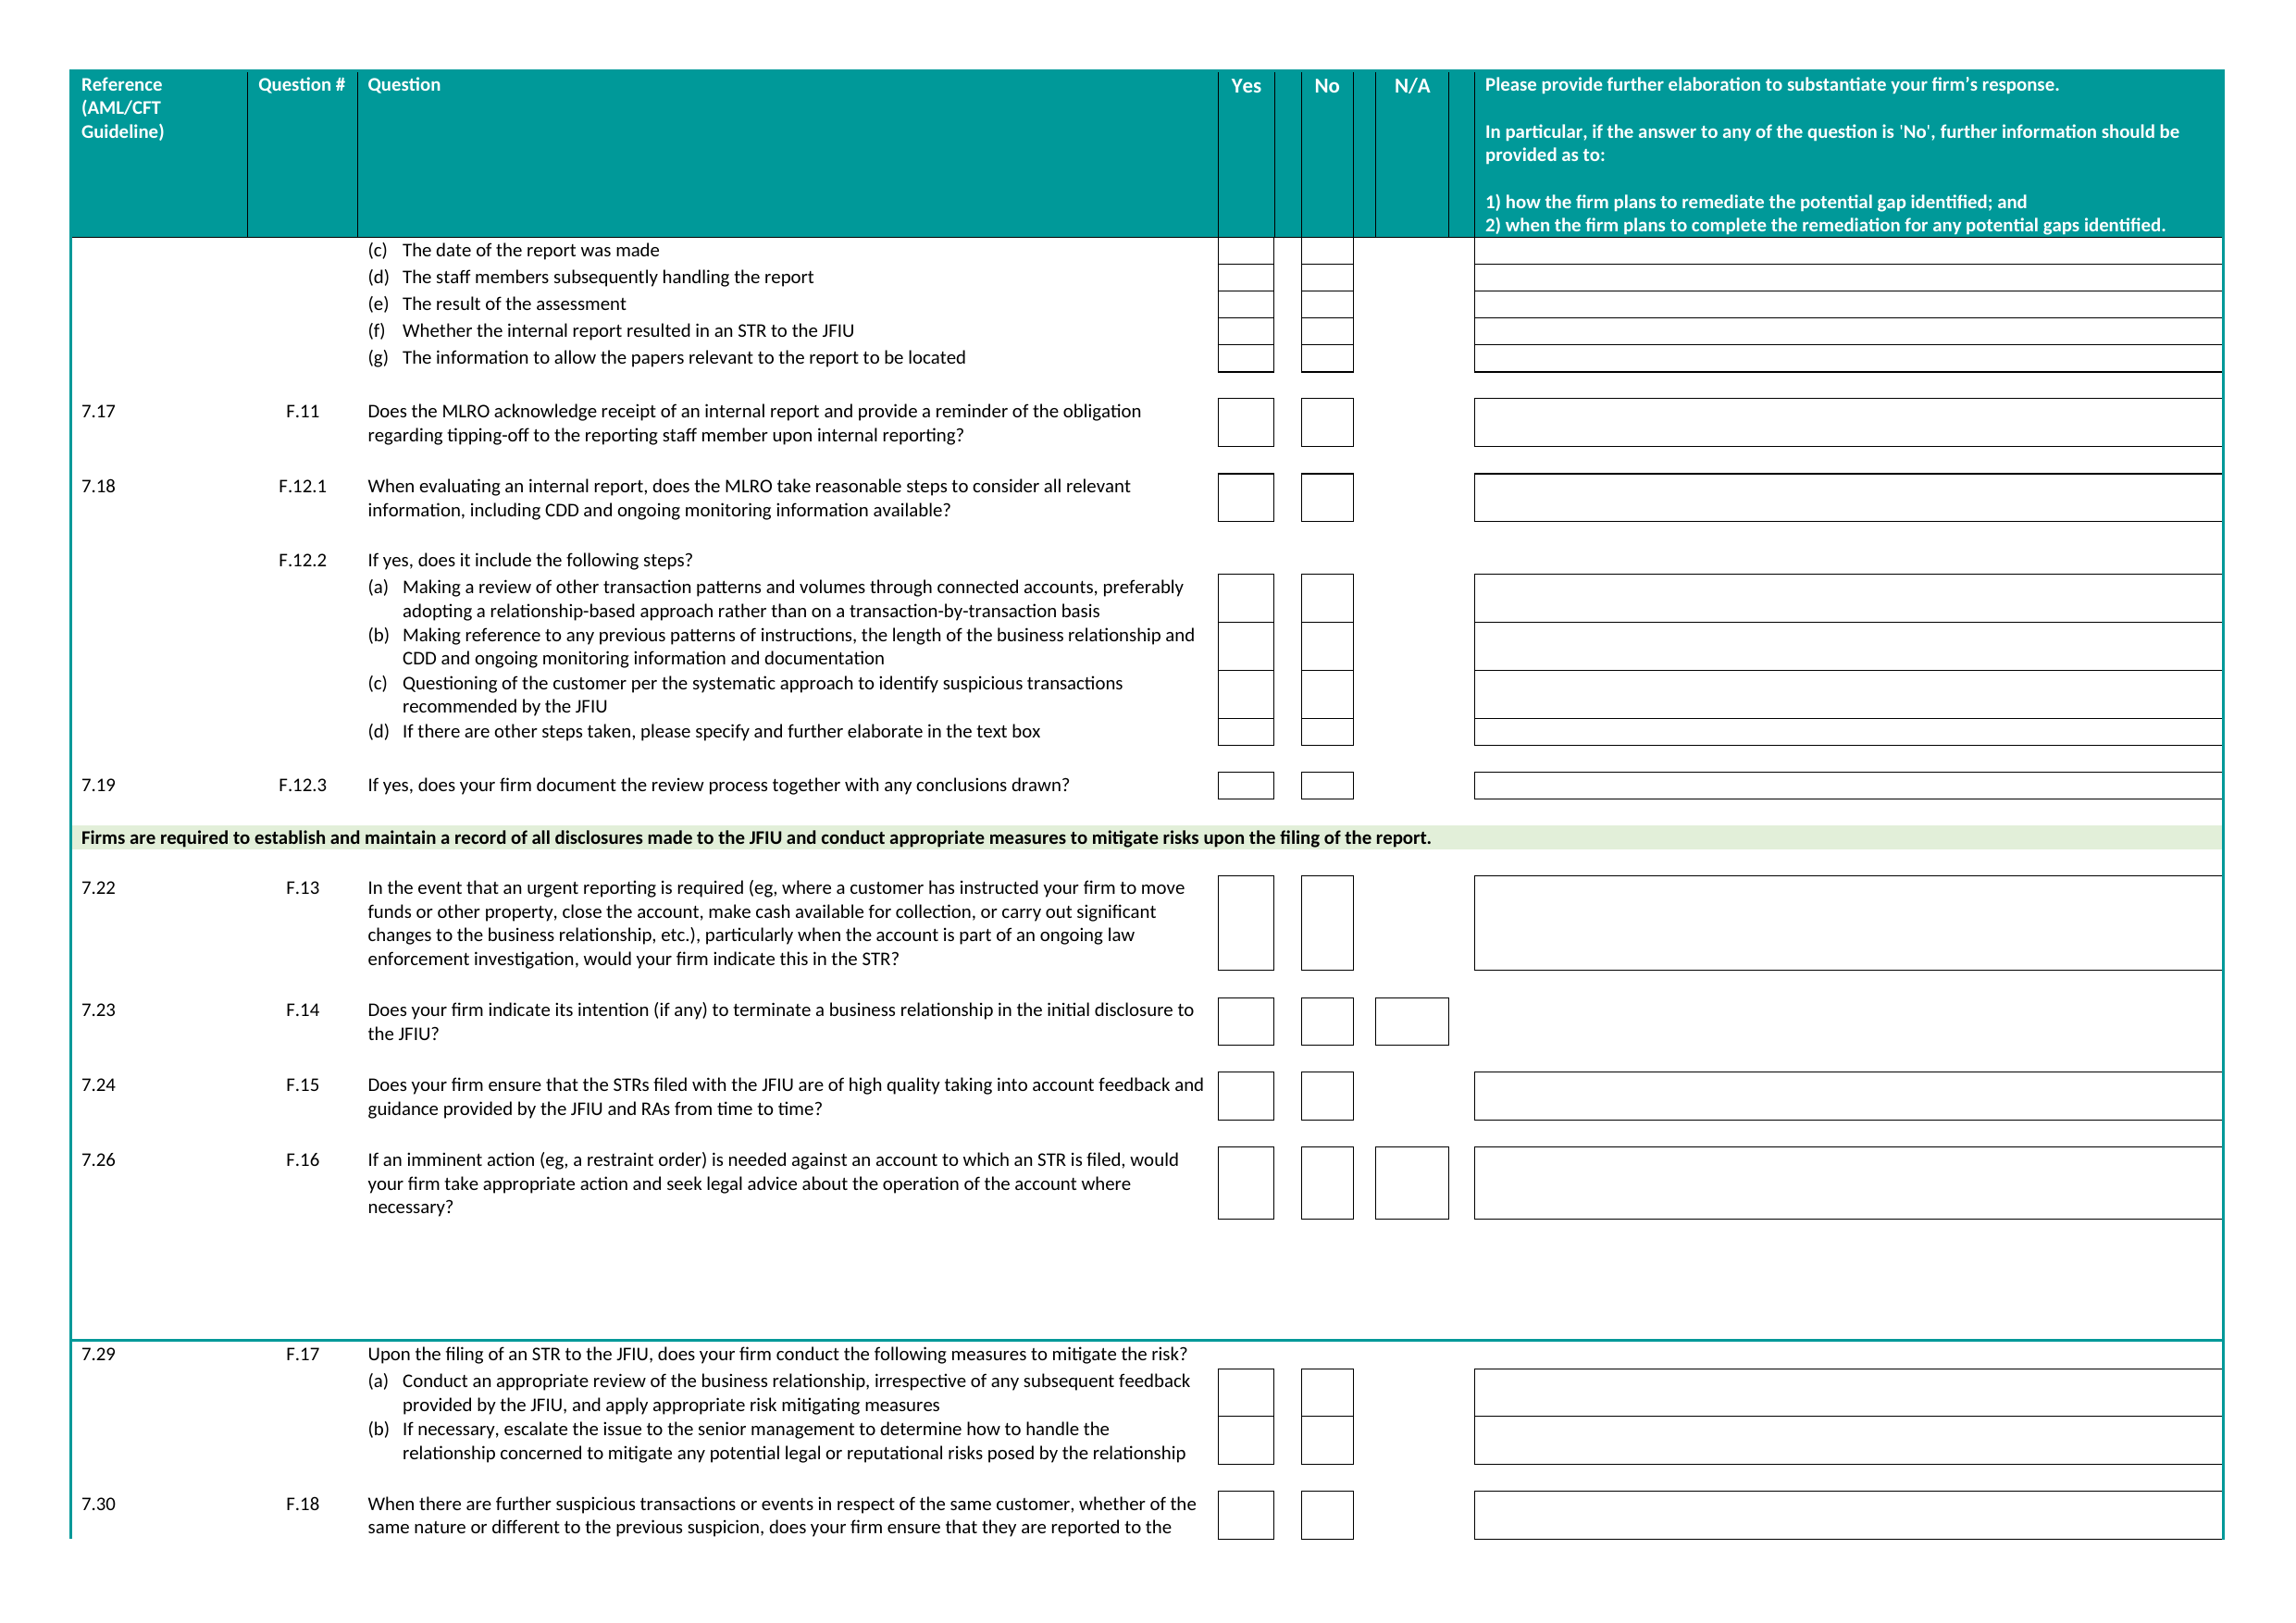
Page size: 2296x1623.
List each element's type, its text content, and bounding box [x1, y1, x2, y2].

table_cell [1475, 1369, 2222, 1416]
table_header Please provide further elaboration to substantiate your firm’s response. In particular, if the answer to any of the question is 'No', further information should be provided as to: 1) how the firm plans to remediate the potential gap identified; and 2) when the firm plans to complete the remediation for any potential gaps identified. [1475, 72, 2222, 237]
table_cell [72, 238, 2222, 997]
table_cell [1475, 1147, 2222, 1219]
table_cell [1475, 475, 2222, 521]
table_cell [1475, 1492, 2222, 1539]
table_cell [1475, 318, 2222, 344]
table_header Question # [248, 72, 357, 237]
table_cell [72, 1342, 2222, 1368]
table_header Question [358, 72, 1218, 237]
table_header Yes [1219, 72, 1274, 237]
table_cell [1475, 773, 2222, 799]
table_header [1354, 72, 1375, 237]
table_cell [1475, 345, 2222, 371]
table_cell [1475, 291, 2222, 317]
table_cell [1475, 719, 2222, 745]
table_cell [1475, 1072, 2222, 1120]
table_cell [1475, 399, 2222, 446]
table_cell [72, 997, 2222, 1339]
table_header N/A [1376, 72, 1448, 237]
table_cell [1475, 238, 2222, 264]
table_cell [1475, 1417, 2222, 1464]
table_header [1275, 72, 1301, 237]
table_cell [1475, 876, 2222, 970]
table_header No [1302, 72, 1353, 237]
table_header Reference (AML/CFT Guideline) [72, 72, 247, 237]
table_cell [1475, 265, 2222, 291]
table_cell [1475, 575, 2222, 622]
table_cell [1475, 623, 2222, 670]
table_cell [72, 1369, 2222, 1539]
table_header [1449, 72, 1474, 237]
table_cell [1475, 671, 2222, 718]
